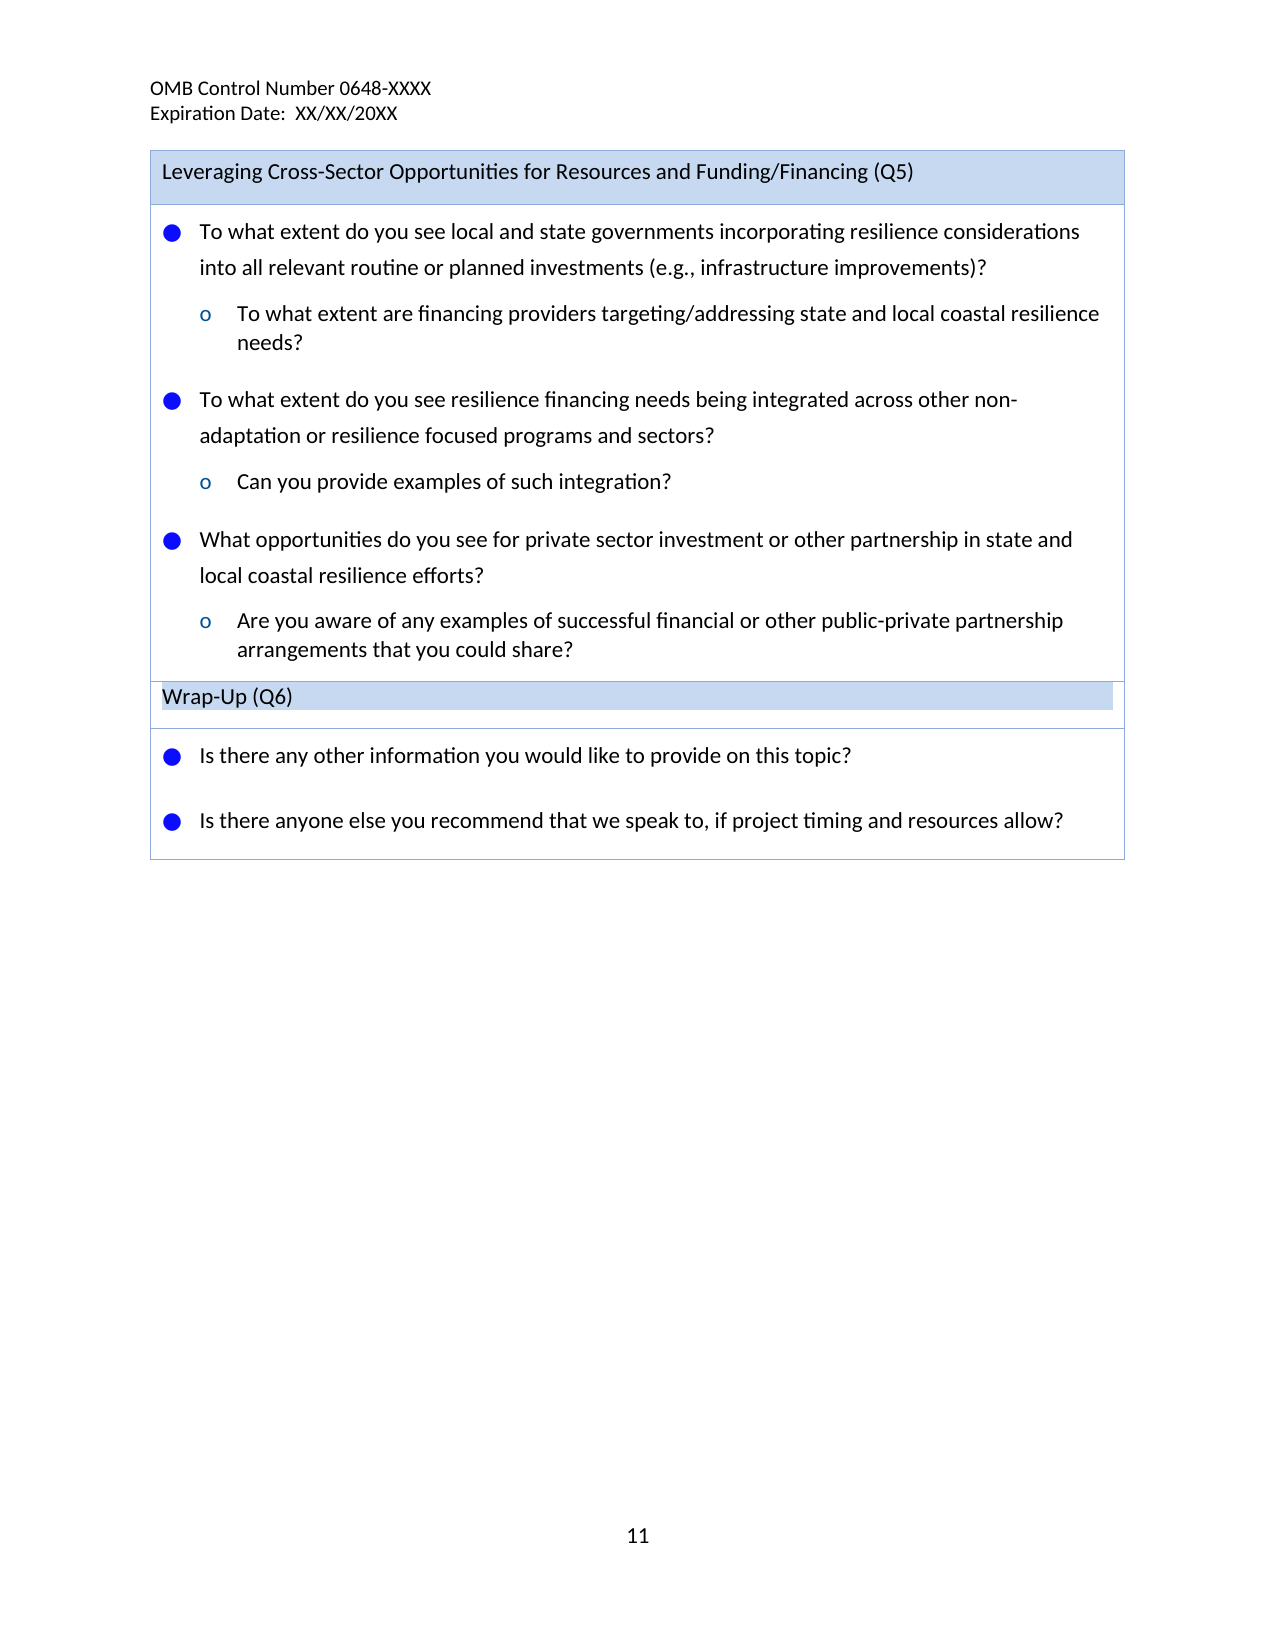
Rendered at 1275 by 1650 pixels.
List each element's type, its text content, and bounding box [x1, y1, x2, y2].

table_cell To what extent do you see local and state governments incorporating resilience considerations into all relevant routine or planned investments (e.g., infrastructure improvements)? To what extent are financing providers targeting/addressing state and local coastal resilience needs? To what extent do you see resilience financing needs being integrated across other non-adaptation or resilience focused programs and sectors? Can you provide examples of such integration? What opportunities do you see for private sector investment or other partnership in state and local coastal resilience efforts? Are you aware of any examples of successful financial or other public-private partnership arrangements that you could share? [151, 205, 1124, 681]
table_cell Leveraging Cross-Sector Opportunities for Resources and Funding/Financing (Q5) [151, 151, 1124, 204]
table_cell Wrap-Up (Q6) [151, 682, 1124, 728]
table_cell Is there any other information you would like to provide on this topic? Is there anyone else you recommend that we speak to, if project timing and resources allow? [151, 729, 1124, 859]
